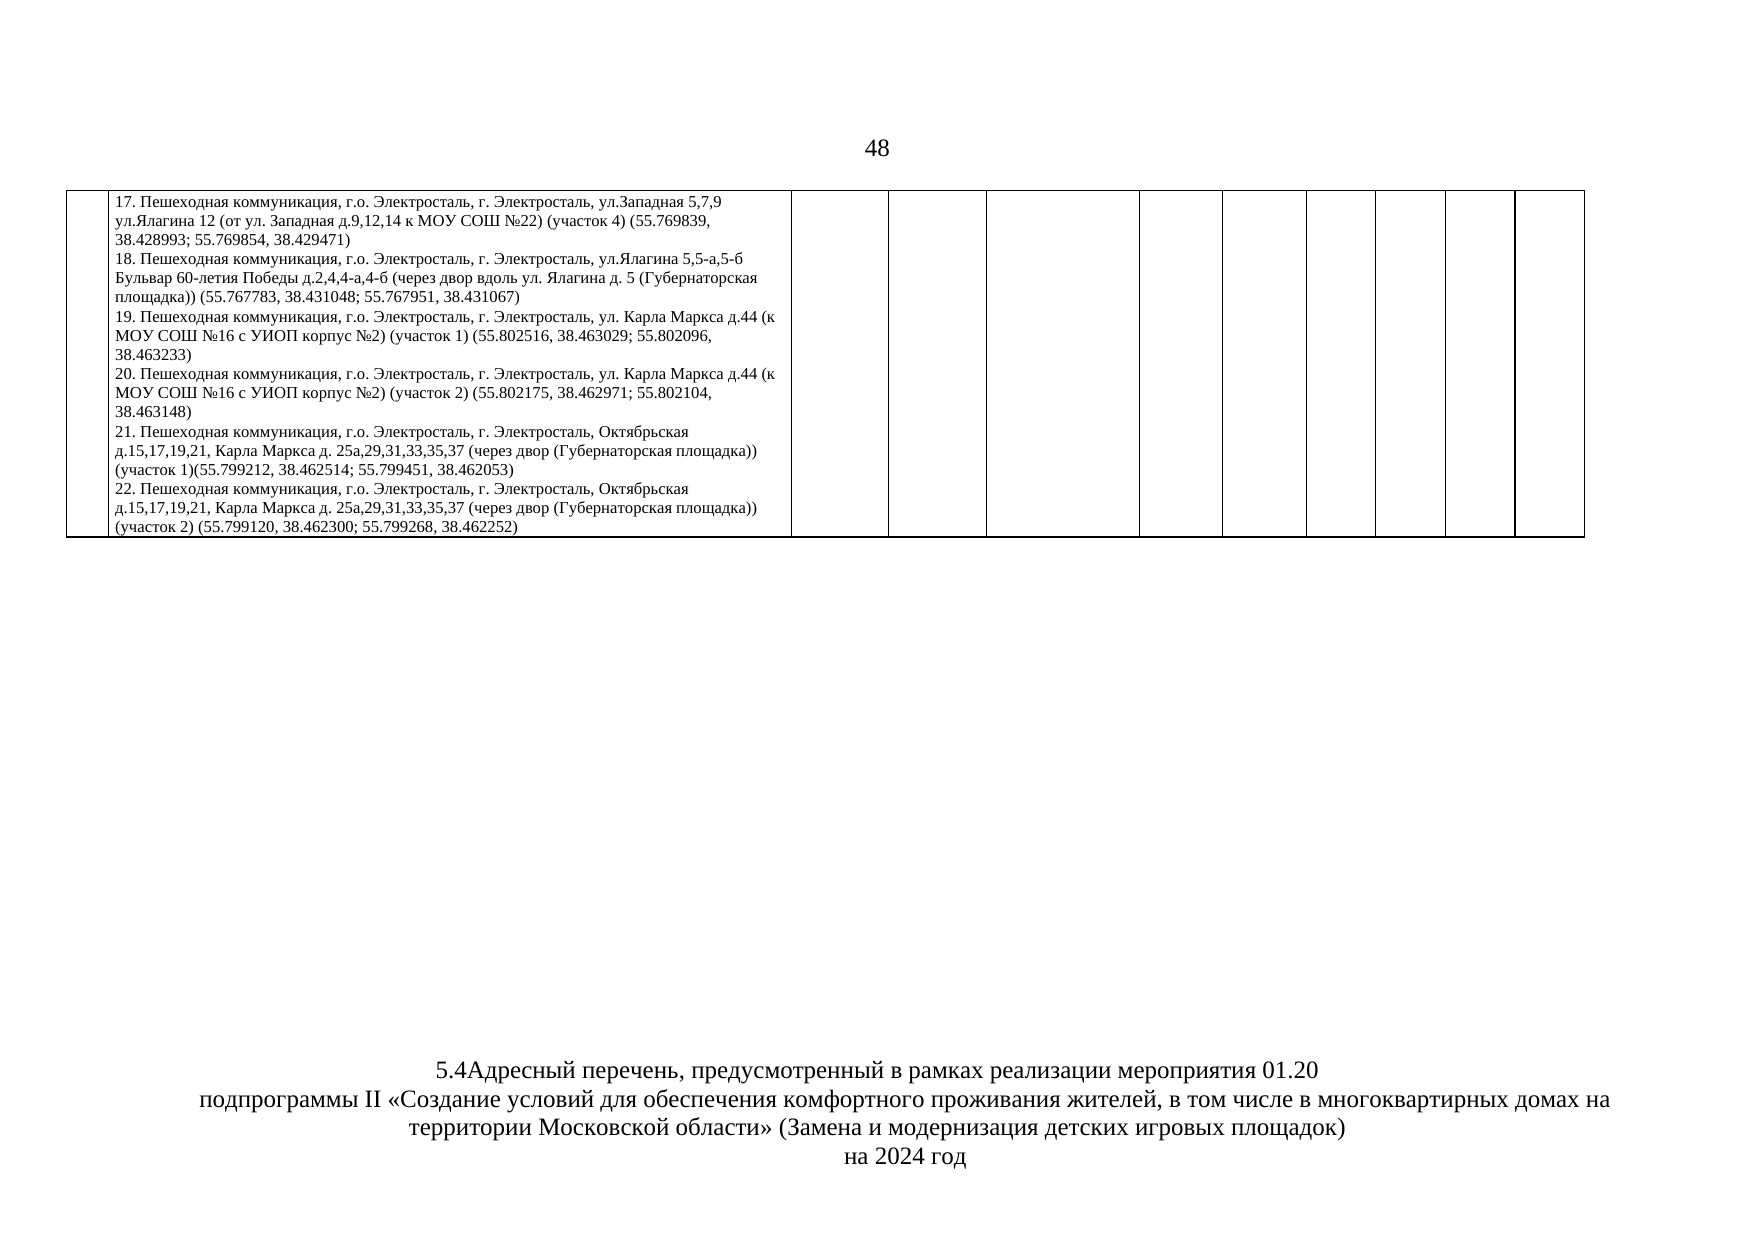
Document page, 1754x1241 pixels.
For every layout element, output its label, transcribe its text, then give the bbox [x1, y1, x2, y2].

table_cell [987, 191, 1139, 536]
text подпрограммы II «Создание условий для обеспечения комфортного проживания жителей, в том числе в многоквартирных домах на территории Московской области» (Замена и модернизация детских игровых площадок) [118, 1084, 1636, 1141]
text на 2024 год [118, 1141, 1636, 1170]
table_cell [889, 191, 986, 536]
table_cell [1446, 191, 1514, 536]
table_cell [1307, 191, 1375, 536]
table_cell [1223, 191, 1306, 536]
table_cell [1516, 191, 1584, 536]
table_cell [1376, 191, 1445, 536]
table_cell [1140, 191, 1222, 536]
text 5.4Адресный перечень, предусмотренный в рамках реализации мероприятия 01.20 [118, 1055, 1636, 1084]
